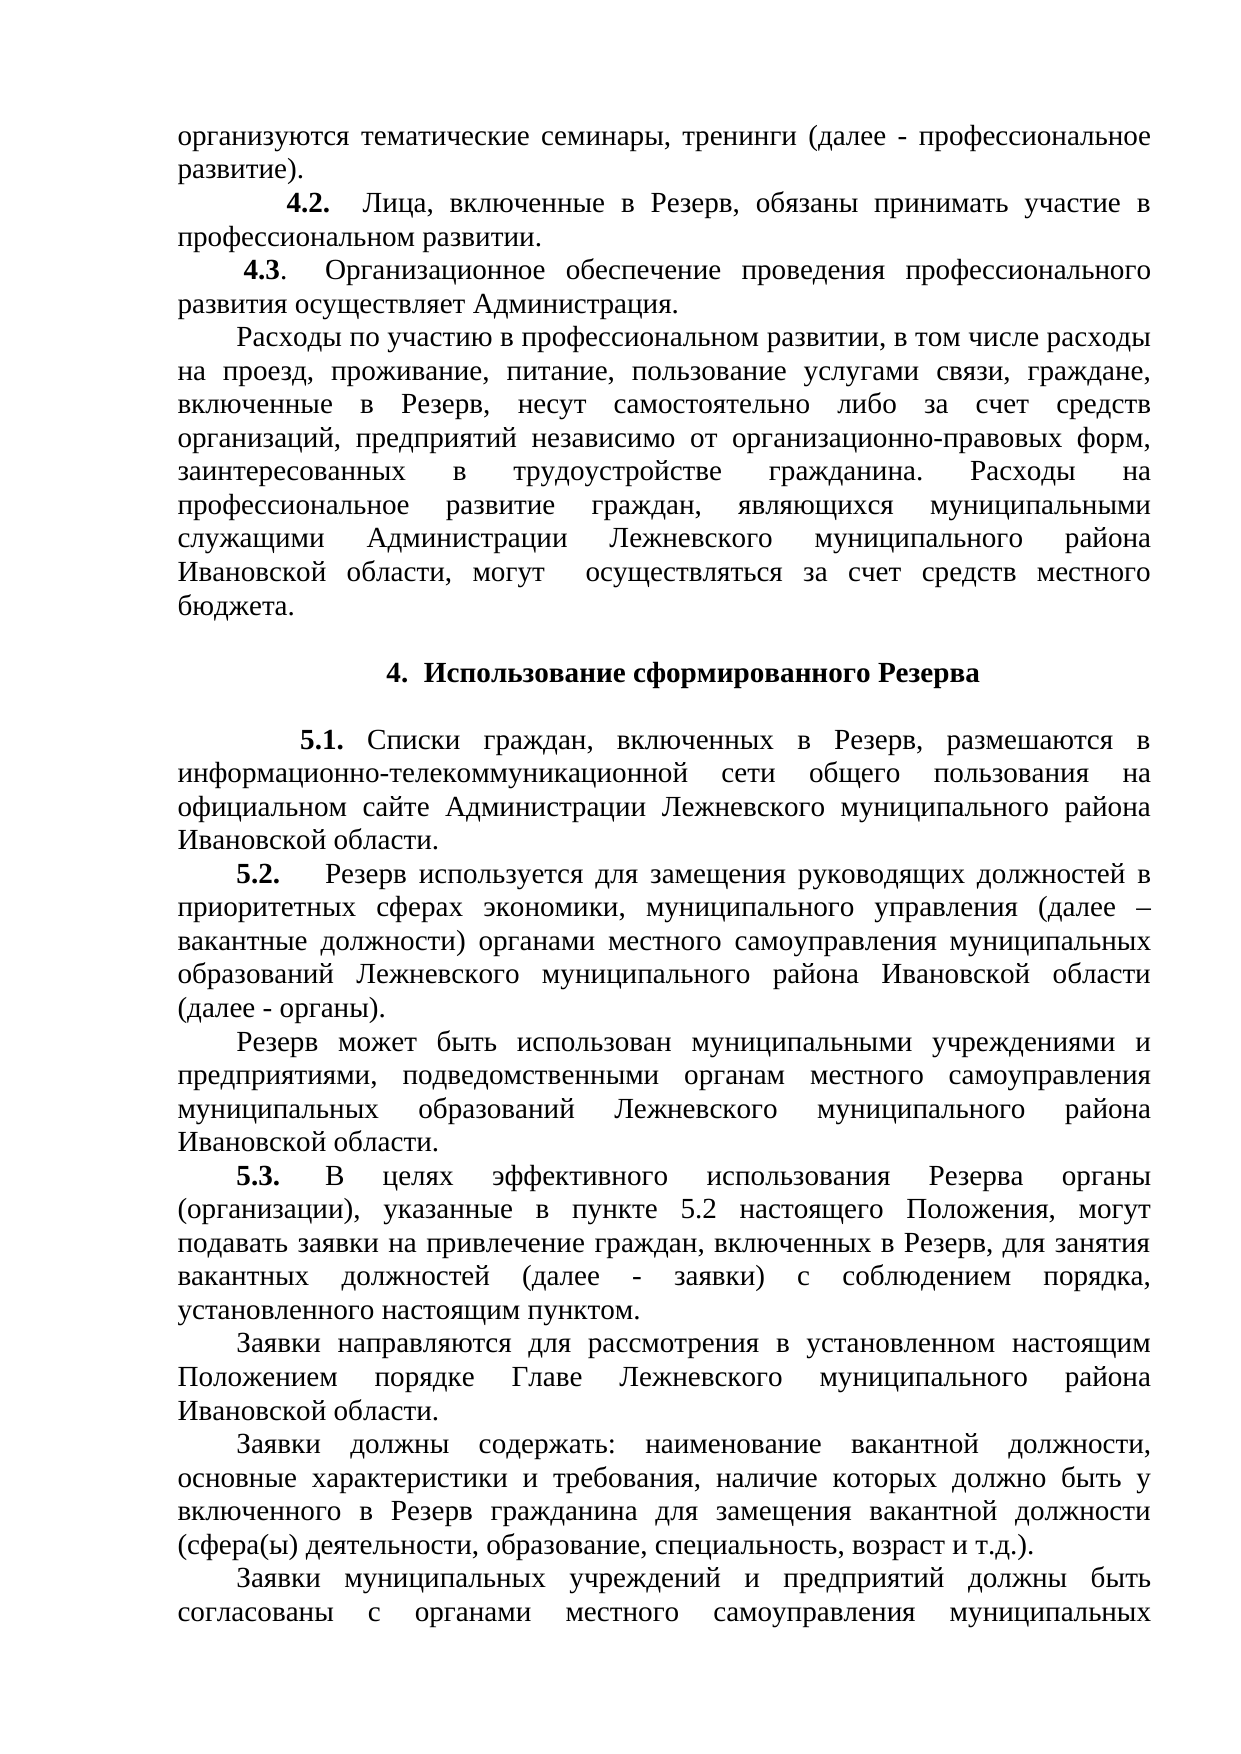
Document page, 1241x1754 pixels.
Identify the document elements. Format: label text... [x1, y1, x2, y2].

text Заявки направляются для рассмотрения в установленном настоящим Положением порядке Главе Лежневского муниципального района Ивановской области. [177, 1326, 1152, 1426]
text 4.2. Лица, включенные в Резерв, обязаны принимать участие в профессиональном развитии. [177, 185, 1152, 252]
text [177, 1560, 1152, 1627]
text 4.3. Организационное обеспечение проведения профессионального развития осуществляет Администрация. [177, 252, 1152, 319]
text 5.3. В целях эффективного использования Резерва органы (организации), указанные в пункте 5.2 настоящего Положения, могут подавать заявки на привлечение граждан, включенных в Резерв, для занятия вакантных должностей (далее - заявки) с соблюдением порядка, установленного настоящим пунктом. [177, 1158, 1152, 1326]
text Резерв может быть использован муниципальными учреждениями и предприятиями, подведомственными органам местного самоуправления муниципальных образований Лежневского муниципального района Ивановской области. [177, 1024, 1152, 1158]
list Использование сформированного Резерва [215, 655, 1152, 688]
text 5.2. Резерв используется для замещения руководящих должностей в приоритетных сферах экономики, муниципального управления (далее – вакантные должности) органами местного самоуправления муниципальных образований Лежневского муниципального района Ивановской области (далее - органы). [177, 856, 1152, 1024]
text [177, 118, 1152, 185]
text Расходы по участию в профессиональном развитии, в том числе расходы на проезд, проживание, питание, пользование услугами связи, граждане, включенные в Резерв, несут самостоятельно либо за счет средств организаций, предприятий независимо от организационно-правовых форм, заинтересованных в трудоустройстве гражданина. Расходы на профессиональное развитие граждан, являющихся муниципальными служащими Администрации Лежневского муниципального района Ивановской области, могут осуществляться за счет средств местного бюджета. [177, 319, 1152, 621]
text Заявки должны содержать: наименование вакантной должности, основные характеристики и требования, наличие которых должно быть у включенного в Резерв гражданина для замещения вакантной должности (сфера(ы) деятельности, образование, специальность, возраст и т.д.). [177, 1426, 1152, 1560]
text 5.1. Списки граждан, включенных в Резерв, размешаются в информационно-телекоммуникационной сети общего пользования на официальном сайте Администрации Лежневского муниципального района Ивановской области. [177, 722, 1152, 856]
